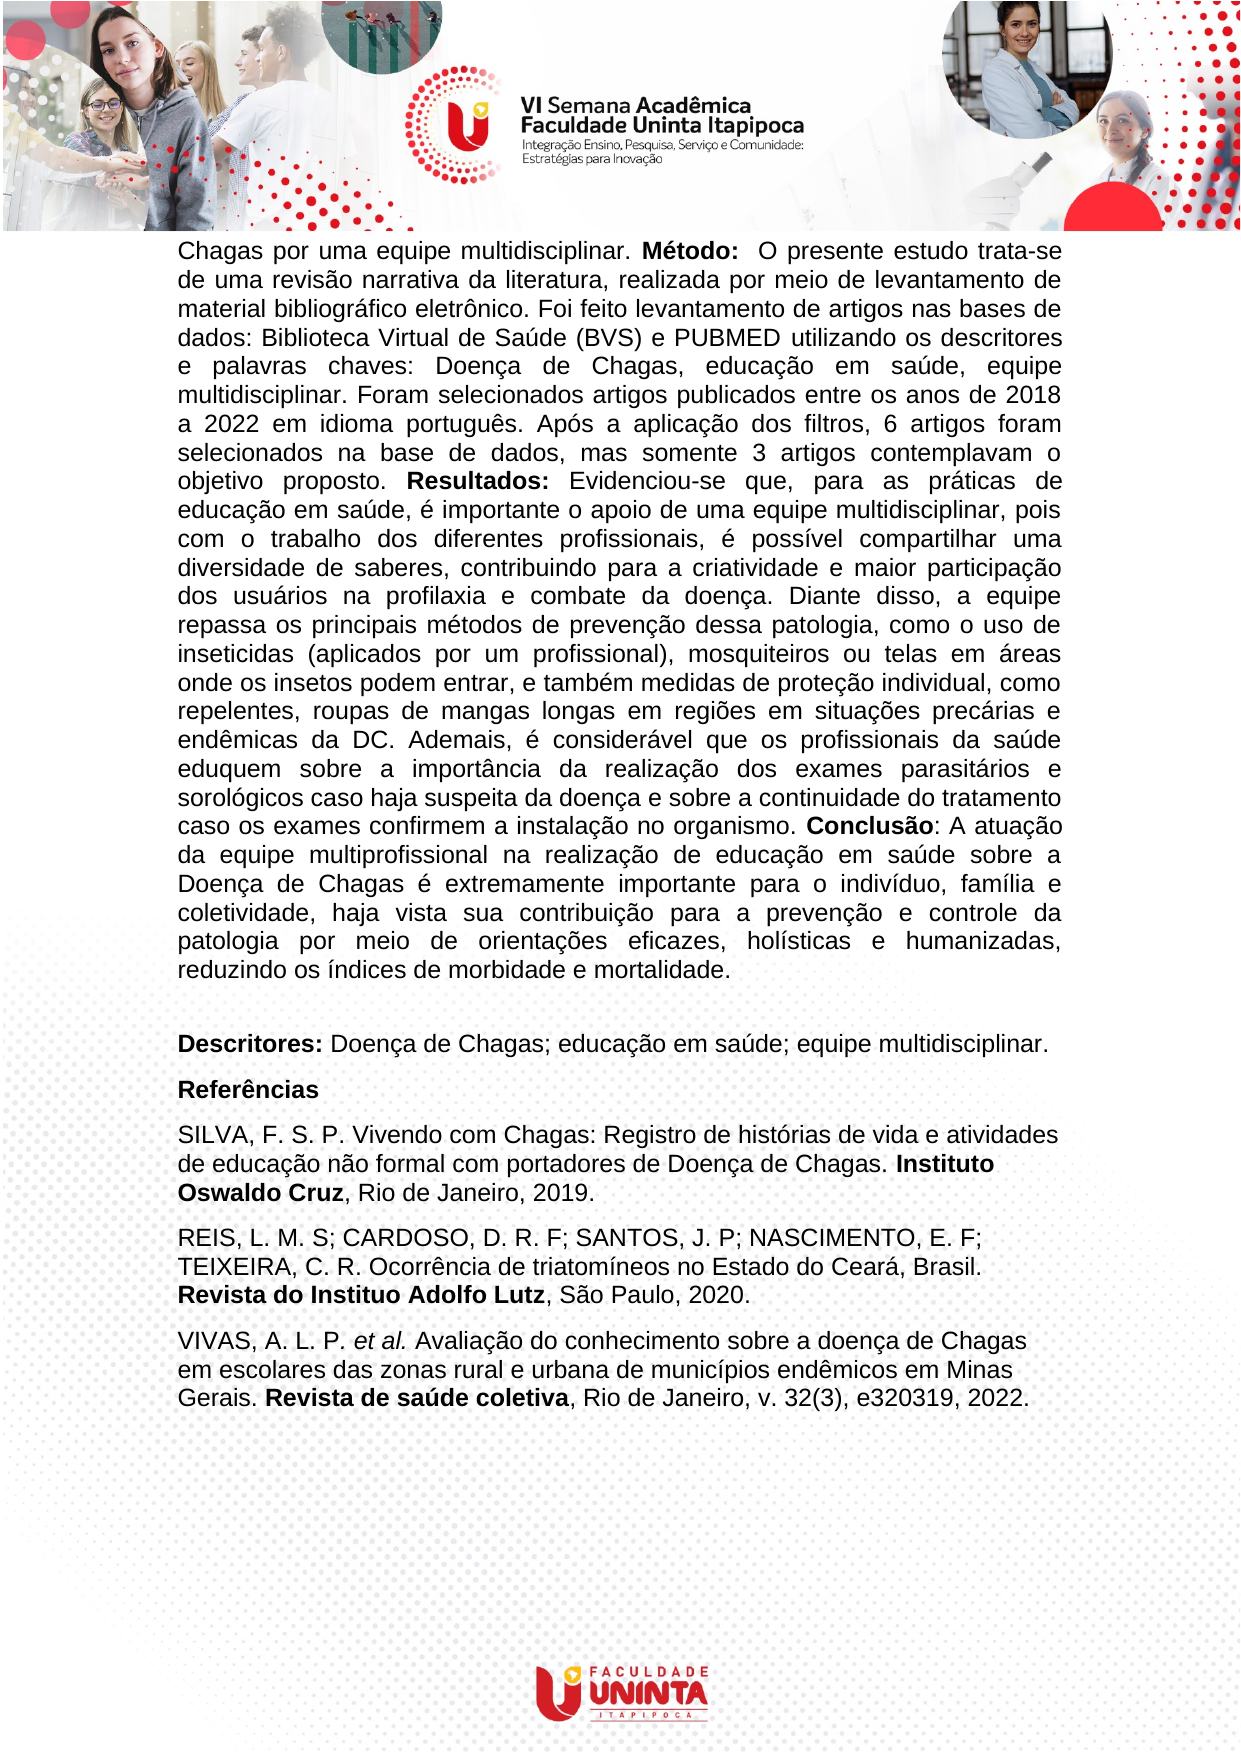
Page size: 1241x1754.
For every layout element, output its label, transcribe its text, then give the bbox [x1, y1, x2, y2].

picture [3, 1, 1241, 1752]
text REIS, L. M. S; CARDOSO, D. R. F; SANTOS, J. P; NASCIMENTO, E. F; TEIXEIRA, C. R. Ocorrência de triatomíneos no Estado do Ceará, Brasil. Revista do Instituo Adolfo Lutz, São Paulo, 2020. [177, 1223, 1063, 1309]
text SILVA, F. S. P. Vivendo com Chagas: Registro de histórias de vida e atividades de educação não formal com portadores de Doença de Chagas. Instituto Oswaldo Cruz, Rio de Janeiro, 2019. [177, 1120, 1063, 1206]
text Referências [177, 1075, 1063, 1103]
text VIVAS, A. L. P. et al. Avaliação do conhecimento sobre a doença de Chagas em escolares das zonas rural e urbana de municípios endêmicos em Minas Gerais. Revista de saúde coletiva, Rio de Janeiro, v. 32(3), e320319, 2022. [177, 1326, 1063, 1412]
text Descritores: Doença de Chagas; educação em saúde; equipe multidisciplinar. [177, 1029, 1063, 1058]
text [177, 236, 1063, 984]
